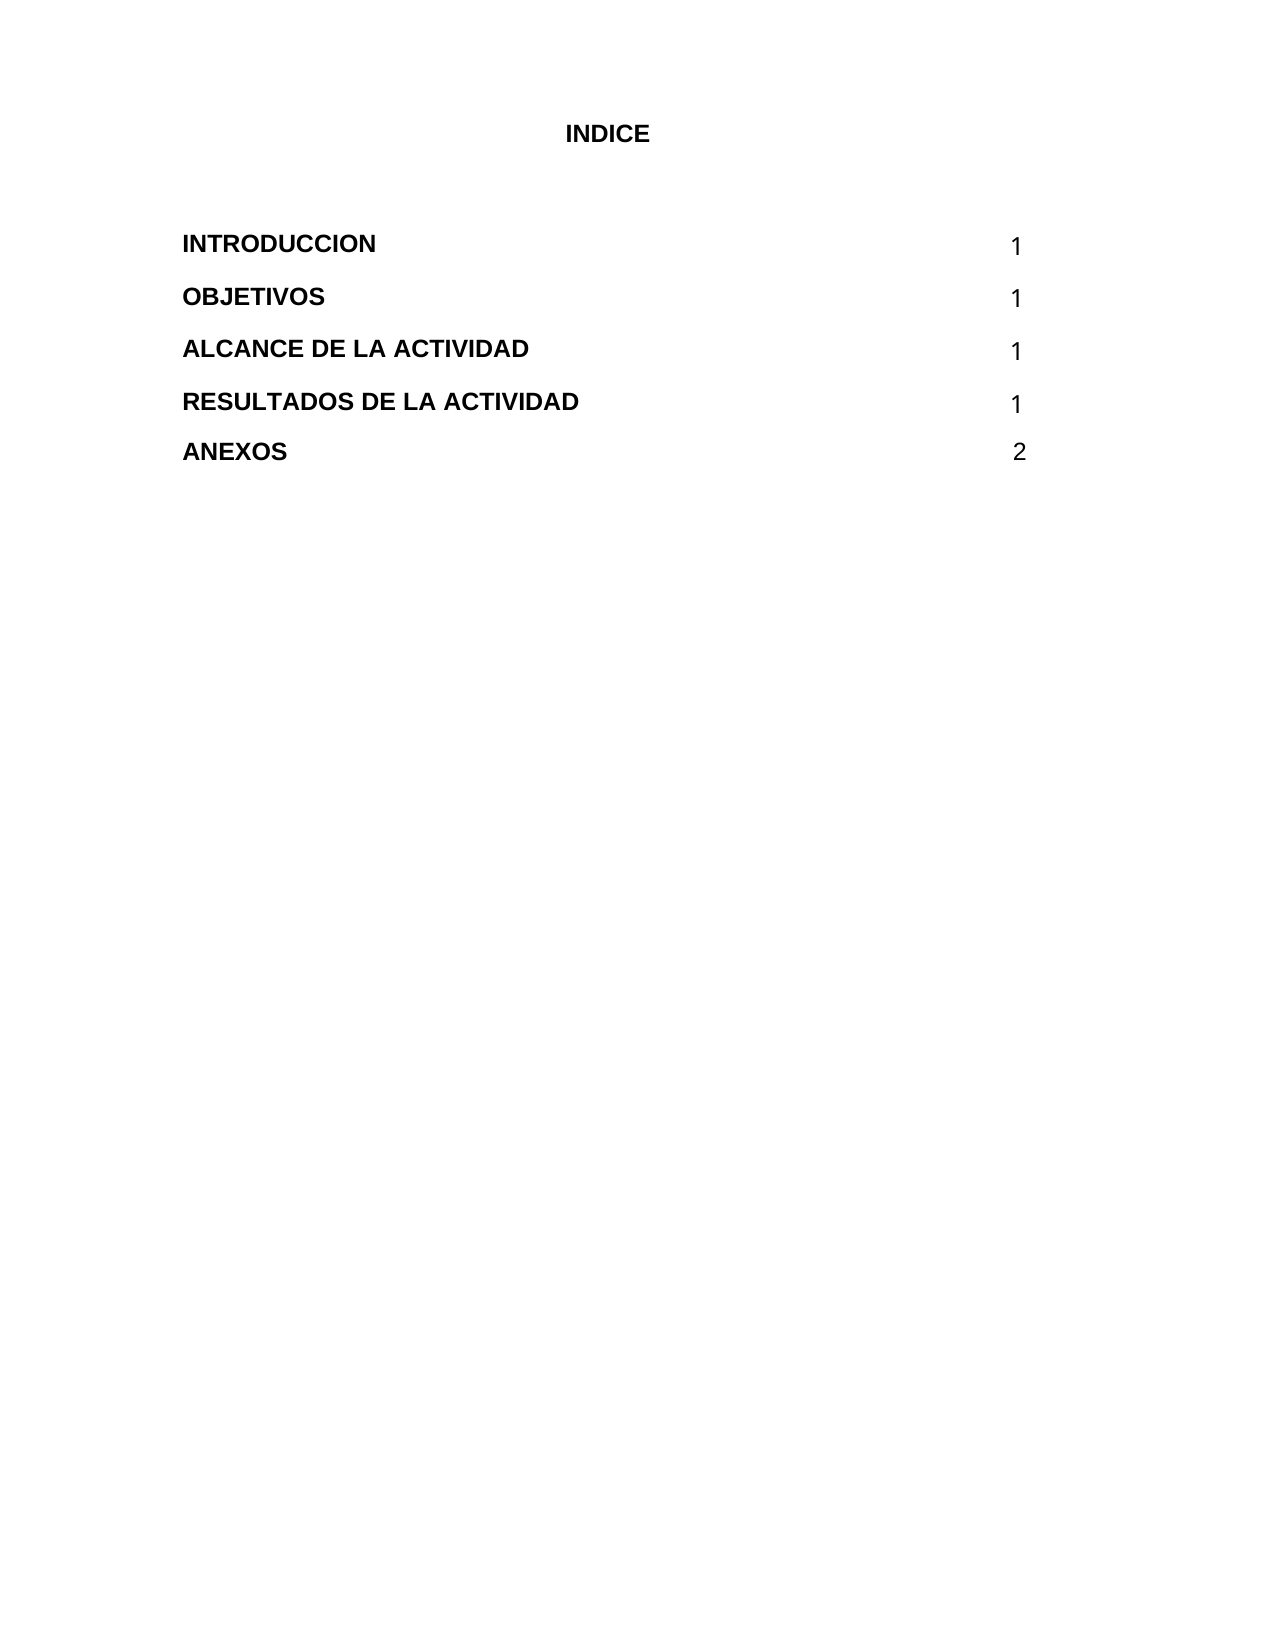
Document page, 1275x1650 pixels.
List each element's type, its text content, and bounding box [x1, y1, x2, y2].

text INDICE [389, 119, 826, 148]
